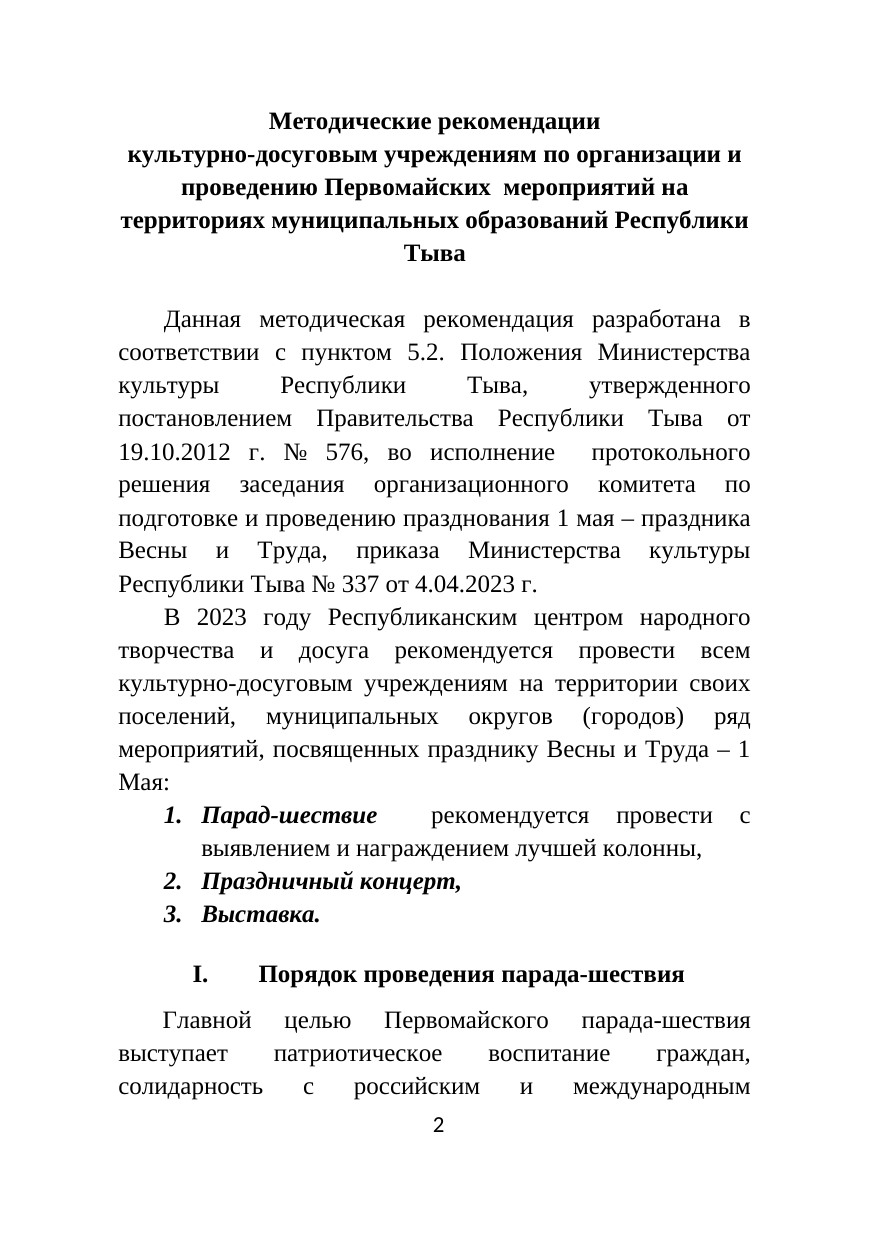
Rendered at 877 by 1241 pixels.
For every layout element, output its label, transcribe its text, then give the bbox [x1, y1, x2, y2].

text Методические рекомендации [118, 106, 751, 135]
list Порядок проведения парада-шествия [126, 959, 751, 988]
list Парад-шествие рекомендуется провести с выявлением и награждением лучшей колонны, [163, 800, 751, 862]
text Данная методическая рекомендация разработана в соответствии с пунктом 5.2. Положения Министерства культуры Республики Тыва, утвержденного постановлением Правительства Республики Тыва от 19.10.2012 г. № 576, во исполнение протокольного решения заседания организационного комитета по подготовке и проведению празднования 1 мая – праздника Весны и Труда, приказа Министерства культуры Республики Тыва № 337 от 4.04.2023 г. [118, 304, 751, 597]
list Праздничный концерт, [163, 866, 751, 894]
text В 2023 году Республиканским центром народного творчества и досуга рекомендуется провести всем культурно-досуговым учреждениям на территории своих поселений, муниципальных округов (городов) ряд мероприятий, посвященных празднику Весны и Труда – 1 Мая: [118, 602, 751, 796]
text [118, 1005, 751, 1100]
text культурно-досуговым учреждениям по организации и проведению Первомайских мероприятий на территориях муниципальных образований Республики Тыва [118, 139, 751, 267]
list Выставка. [163, 899, 751, 928]
